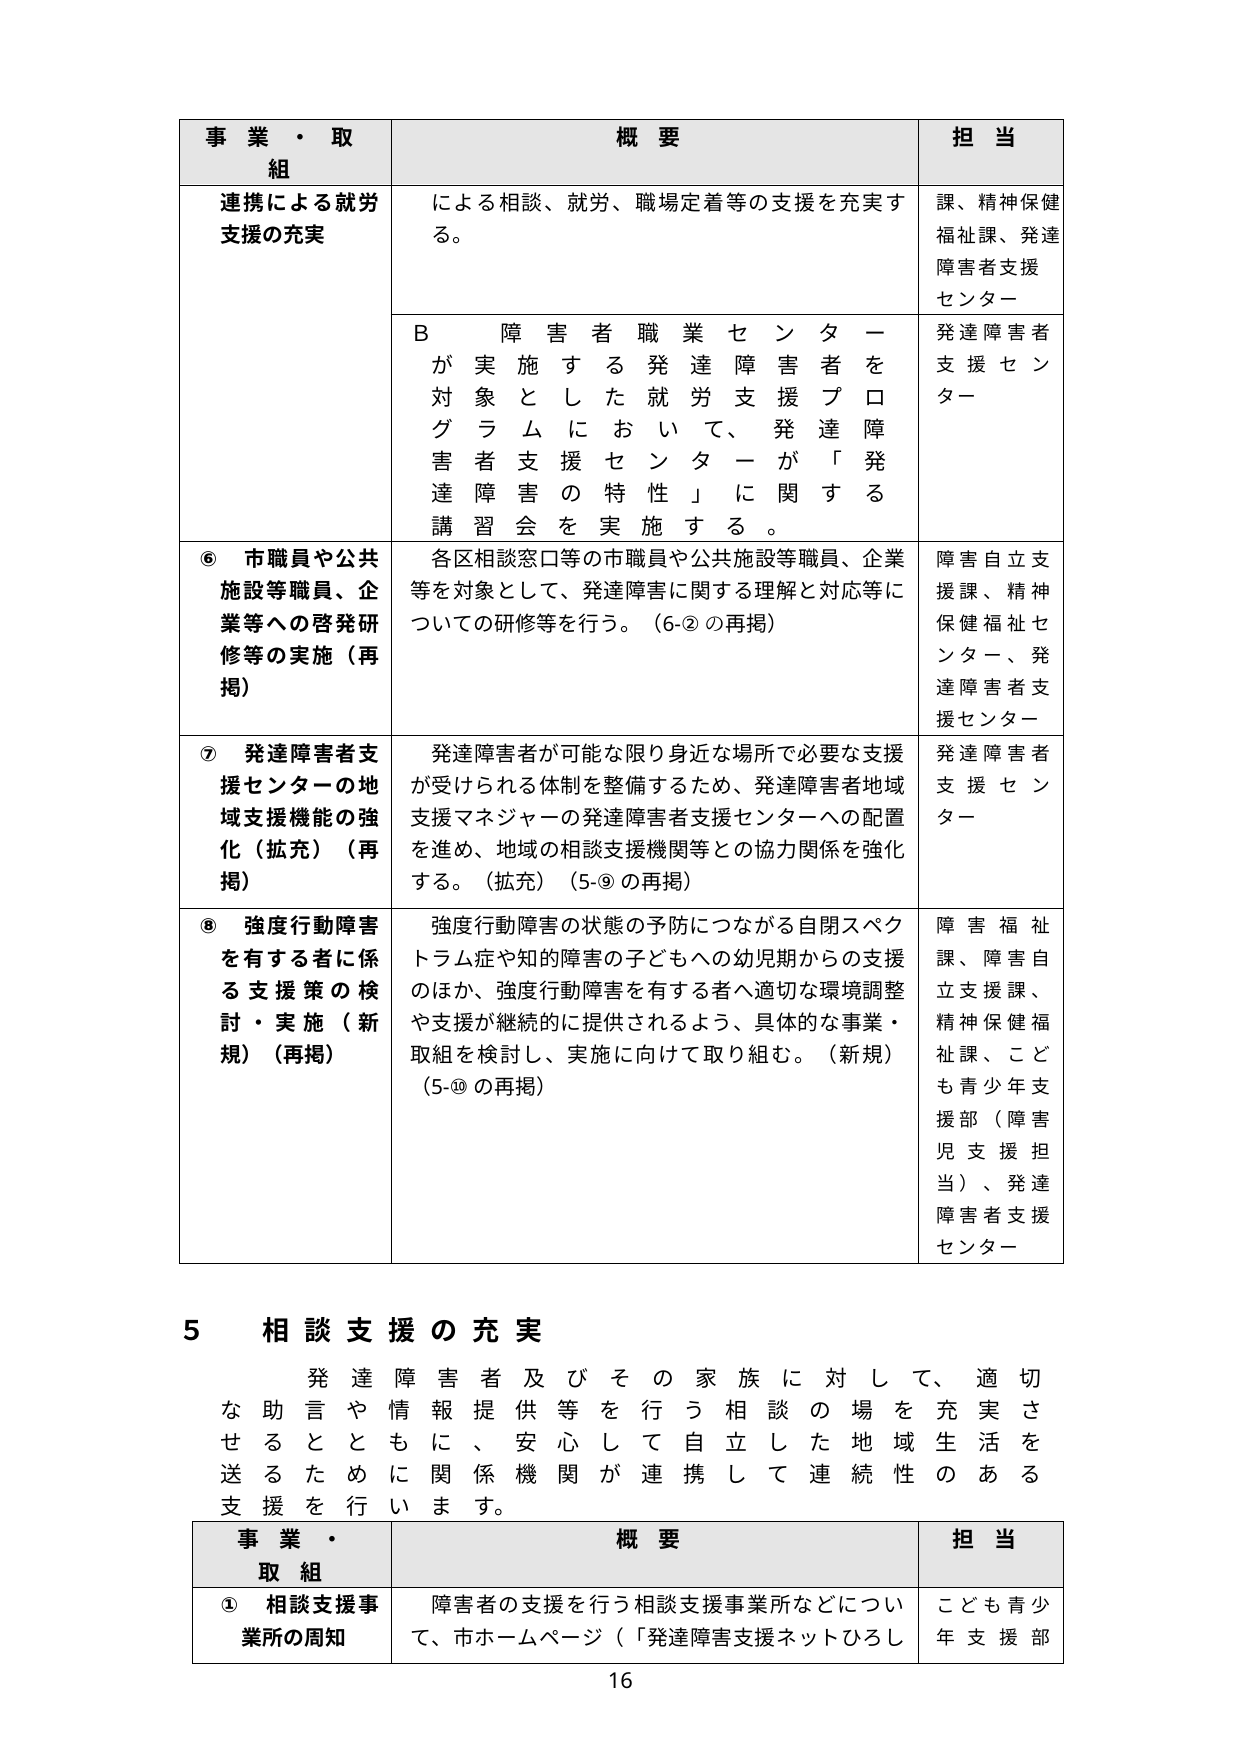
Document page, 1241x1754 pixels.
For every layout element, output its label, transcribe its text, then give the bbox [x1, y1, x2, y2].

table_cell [392, 1588, 918, 1663]
table_cell ⑧ 強度行動障害を有する者に係る支援策の検討・実施（新規）（再掲） [180, 909, 391, 1263]
table_cell 各区相談窓口等の市職員や公共施設等職員、企業等を対象として、発達障害に関する理解と対応等についての研修等を行う。（6-②の再掲） [392, 542, 918, 735]
table_header 担当 [919, 1522, 1063, 1587]
table_cell Ｂ 障害者職業センターが実施する発達障害者を対象とした就労支援プログラムにおいて、発達障害者支援センターが「発達障害の特性」に関する講習会を実施する。 [392, 315, 918, 541]
text ５ 相談支援の充実 [178, 1296, 1062, 1360]
table_cell 発達障害者が可能な限り身近な場所で必要な支援が受けられる体制を整備するため、発達障害者地域支援マネジャーの発達障害者支援センターへの配置を進め、地域の相談支援機関等との協力関係を強化する。（拡充）（5-⑨の再掲） [392, 736, 918, 908]
table_header 担当 [919, 120, 1063, 184]
table_header 事業・取組 [193, 1522, 391, 1587]
table_cell 障害自立支援課、精神保健福祉課、発達障害者支援 センター [919, 186, 1063, 314]
table_cell 障害福祉課、障害自立支援課、精神保健福祉課、こども青少年支援部（障害児支援担当）、発達障害者支援センター [919, 909, 1063, 1263]
table_cell ① 相談支援事業所の周知 [193, 1588, 391, 1663]
table_cell 強度行動障害の状態の予防につながる自閉スペクトラム症や知的障害の子どもへの幼児期からの支援のほか、強度行動障害を有する者へ適切な環境調整や支援が継続的に提供されるよう、具体的な事業・取組を検討し、実施に向けて取り組む。（新規）（5-⑩の再掲） [392, 909, 918, 1263]
table_cell 発達障害者支援センター [919, 736, 1063, 908]
table_cell こども青少年支援部（障害児支援担当） [919, 1588, 1063, 1663]
table_cell ⑥ 市職員や公共施設等職員、企業等への啓発研修等の実施（再掲） [180, 542, 391, 735]
table_header 概要 [392, 1522, 918, 1587]
table_header 事業・取組 [180, 120, 391, 184]
table_cell 障害自立支援課、精神保健福祉センター、発達障害者支援センター [919, 542, 1063, 735]
table_cell ⑦ 発達障害者支援センターの地域支援機能の強化（拡充）（再掲） [180, 736, 391, 908]
text 発達障害者及びその家族に対して、適切な助言や情報提供等を行う相談の場を充実させるとともに、安心して自立した地域生活を送るために関係機関が連携して連続性のある支援を行います。 [167, 1360, 1062, 1521]
table_cell 発達障害者支援センター [919, 315, 1063, 541]
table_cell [392, 186, 918, 314]
table_header 概要 [392, 120, 918, 184]
table_cell ⑤ 関係機関等の連携による就労支援の充実 [180, 186, 391, 541]
